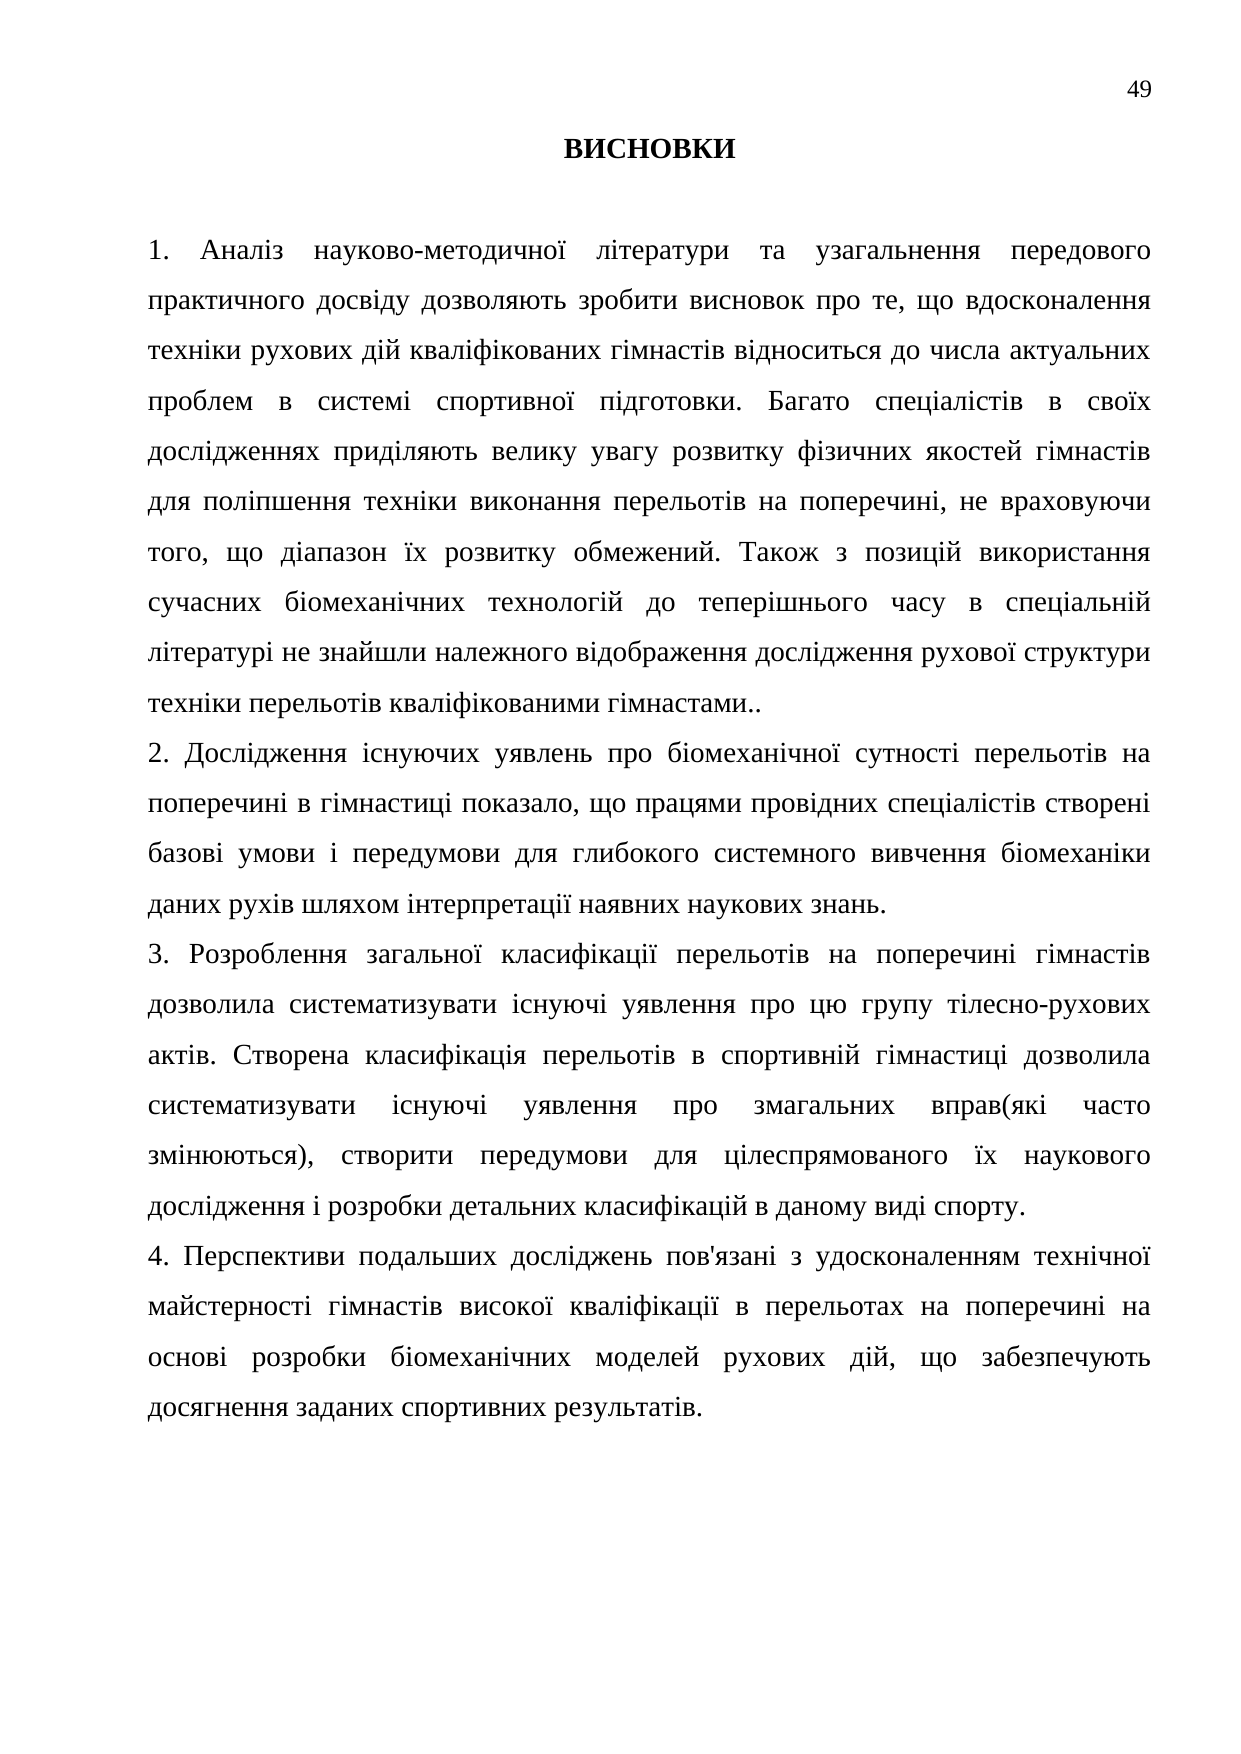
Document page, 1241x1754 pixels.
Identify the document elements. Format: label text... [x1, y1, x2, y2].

text 3. Розроблення загальної класифікації перельотів на поперечині гімнастів дозволила систематизувати існуючі уявлення про цю групу тілесно-рухових актів. Створена класифікація перельотів в спортивній гімнастиці дозволила систематизувати існуючі уявлення про змагальних вправ(які часто змінюються), створити передумови для цілеспрямованого їх наукового дослідження і розробки детальних класифікацій в даному виді спорту. [148, 936, 1152, 1221]
text 2. Дослідження існуючих уявлень про біомеханічної сутності перельотів на поперечині в гімнастиці показало, що працями провідних спеціалістів створені базові умови і передумови для глибокого системного вивчення біомеханіки даних рухів шляхом інтерпретації наявних наукових знань. [148, 735, 1152, 919]
text 4. Перспективи подальших досліджень пов'язані з удосконаленням технічної майстерності гімнастів високої кваліфікації в перельотах на поперечині на основі розробки біомеханічних моделей рухових дій, що забезпечують досягнення заданих спортивних результатів. [148, 1238, 1152, 1423]
text ВИСНОВКИ [148, 131, 1152, 165]
text 1. Аналіз науково-методичної літератури та узагальнення передового практичного досвіду дозволяють зробити висновок про те, що вдосконалення техніки рухових дій кваліфікованих гімнастів відноситься до числа актуальних проблем в системі спортивної підготовки. Багато спеціалістів в своїх дослідженнях приділяють велику увагу розвитку фізичних якостей гімнастів для поліпшення техніки виконання перельотів на поперечині, не враховуючи того, що діапазон їх розвитку обмежений. Також з позицій використання сучасних біомеханічних технологій до теперішнього часу в спеціальній літературі не знайшли належного відображення дослідження рухової структури техніки перельотів кваліфікованими гімнастами.. [148, 232, 1152, 718]
